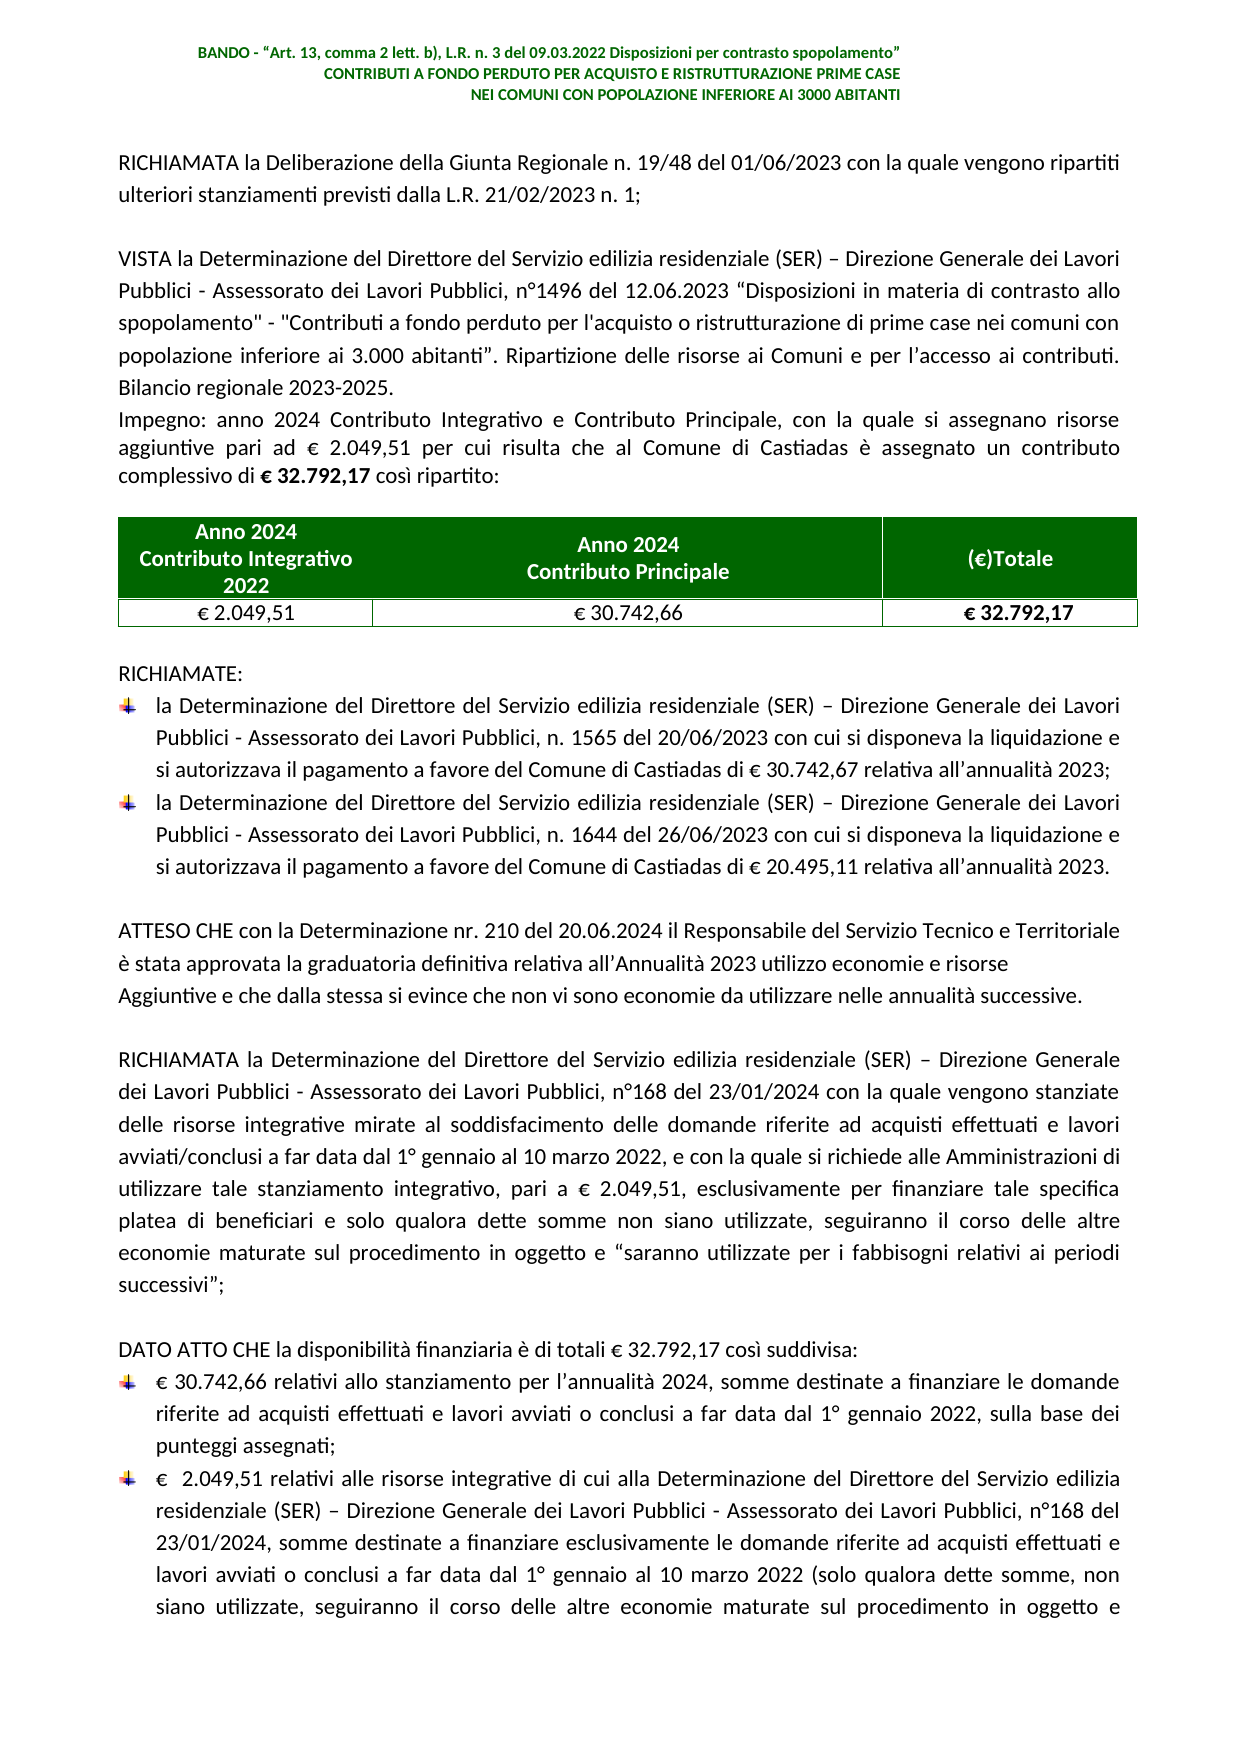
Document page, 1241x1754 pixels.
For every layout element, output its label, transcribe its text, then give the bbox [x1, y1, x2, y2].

table_cell € 30.742,66 [373, 600, 882, 626]
picture [119, 1469, 136, 1486]
text Aggiuntive e che dalla stessa si evince che non vi sono economie da utilizzare nelle annualità successive. [118, 981, 1122, 1009]
list € 30.742,66 relativi allo stanziamento per l’annualità 2024, somme destinate a finanziare le domande riferite ad acquisti effettuati e lavori avviati o conclusi a far data dal 1° gennaio 2022, sulla base dei punteggi assegnati; [118, 1367, 1122, 1459]
text Impegno: anno 2024 Contributo Integrativo e Contributo Principale, con la quale si assegnano risorse aggiuntive pari ad € 2.049,51 per cui risulta che al Comune di Castiadas è assegnato un contributo complessivo di € 32.792,17 così ripartito: [118, 405, 1122, 489]
text RICHIAMATE: [118, 659, 1122, 687]
table_header (€)Totale [883, 517, 1137, 598]
text ATTESO CHE con la Determinazione nr. 210 del 20.06.2024 il Responsabile del Servizio Tecnico e Territoriale è stata approvata la graduatoria definitiva relativa all’Annualità 2023 utilizzo economie e risorse [118, 917, 1122, 977]
text DATO ATTO CHE la disponibilità finanziaria è di totali € 32.792,17 così suddivisa: [118, 1335, 1122, 1363]
table_cell € 32.792,17 [883, 600, 1137, 626]
picture [119, 696, 136, 714]
text RICHIAMATA la Deliberazione della Giunta Regionale n. 19/48 del 01/06/2023 con la quale vengono ripartiti ulteriori stanziamenti previsti dalla L.R. 21/02/2023 n. 1; [118, 148, 1122, 208]
text VISTA la Determinazione del Direttore del Servizio edilizia residenziale (SER) – Direzione Generale dei Lavori Pubblici - Assessorato dei Lavori Pubblici, n°1496 del 12.06.2023 “Disposizioni in materia di contrasto allo spopolamento" - "Contributi a fondo perduto per l'acquisto o ristrutturazione di prime case nei comuni con popolazione inferiore ai 3.000 abitanti”. Ripartizione delle risorse ai Comuni e per l’accesso ai contributi. Bilancio regionale 2023-2025. [118, 244, 1122, 401]
picture [119, 1373, 136, 1390]
text RICHIAMATA la Determinazione del Direttore del Servizio edilizia residenziale (SER) – Direzione Generale dei Lavori Pubblici - Assessorato dei Lavori Pubblici, n°168 del 23/01/2024 con la quale vengono stanziate delle risorse integrative mirate al soddisfacimento delle domande riferite ad acquisti effettuati e lavori avviati/conclusi a far data dal 1° gennaio al 10 marzo 2022, e con la quale si richiede alle Amministrazioni di utilizzare tale stanziamento integrativo, pari a € 2.049,51, esclusivamente per finanziare tale specifica platea di beneficiari e solo qualora dette somme non siano utilizzate, seguiranno il corso delle altre economie maturate sul procedimento in oggetto e “saranno utilizzate per i fabbisogni relativi ai periodi successivi”; [118, 1045, 1122, 1299]
table_header Anno 2024 Contributo Principale [373, 517, 882, 598]
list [118, 1464, 1122, 1621]
table_header Anno 2024 Contributo Integrativo 2022 [118, 517, 373, 598]
list la Determinazione del Direttore del Servizio edilizia residenziale (SER) – Direzione Generale dei Lavori Pubblici - Assessorato dei Lavori Pubblici, n. 1644 del 26/06/2023 con cui si disponeva la liquidazione e si autorizzava il pagamento a favore del Comune di Castiadas di € 20.495,11 relativa all’annualità 2023. [118, 788, 1122, 880]
picture [119, 793, 136, 811]
list la Determinazione del Direttore del Servizio edilizia residenziale (SER) – Direzione Generale dei Lavori Pubblici - Assessorato dei Lavori Pubblici, n. 1565 del 20/06/2023 con cui si disponeva la liquidazione e si autorizzava il pagamento a favore del Comune di Castiadas di € 30.742,67 relativa all’annualità 2023; [118, 691, 1122, 784]
table_cell € 2.049,51 [119, 600, 372, 626]
